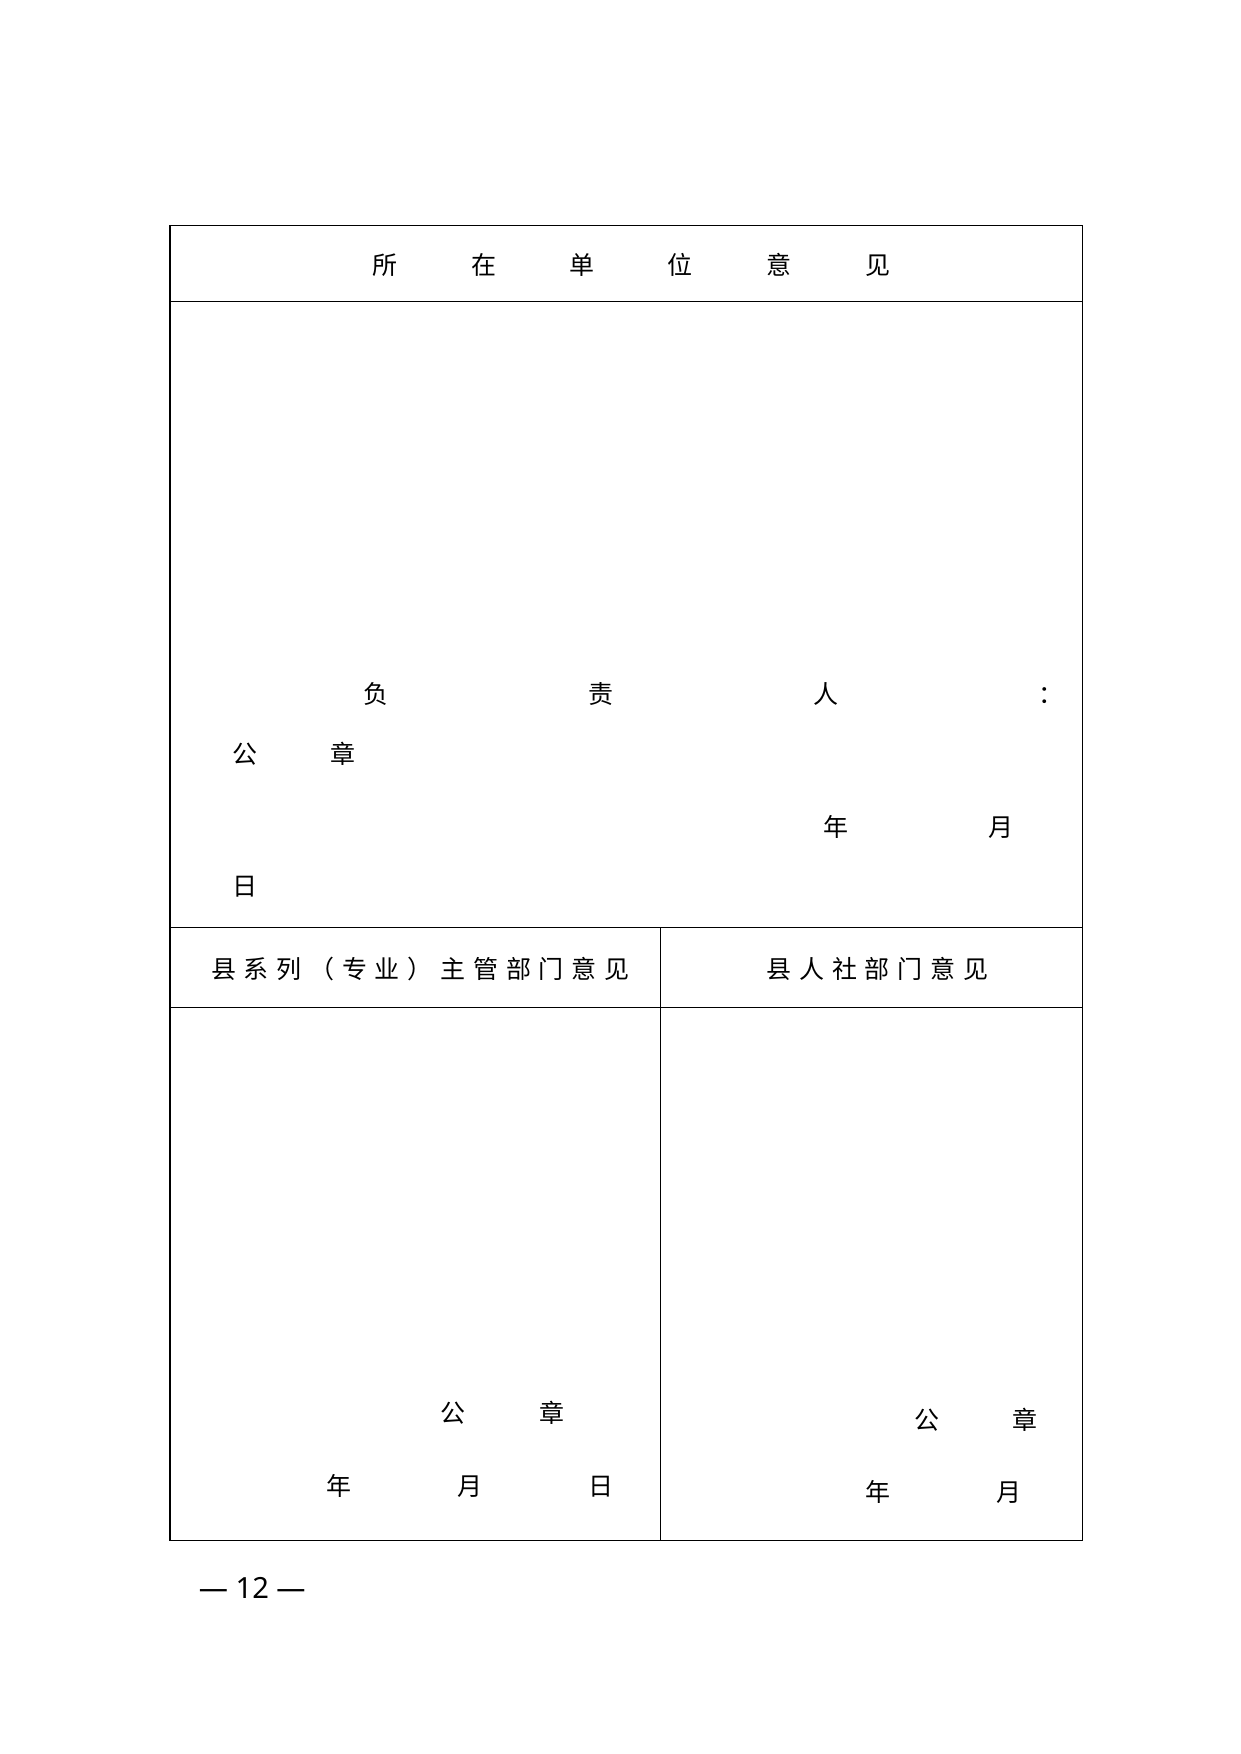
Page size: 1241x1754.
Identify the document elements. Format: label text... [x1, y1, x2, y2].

table_cell 负责人： 公 章 年 月 日 [171, 302, 1082, 927]
table_header 所 在 单 位 意 见 [171, 226, 1082, 301]
table_cell 公 章 年 月 日 [661, 1008, 1082, 1539]
table_cell 县人社部门意见 [661, 928, 1082, 1007]
table_cell 公 章 年 月 日 [171, 1008, 660, 1539]
table_cell 县系列（专业）主管部门意见 [171, 928, 660, 1007]
